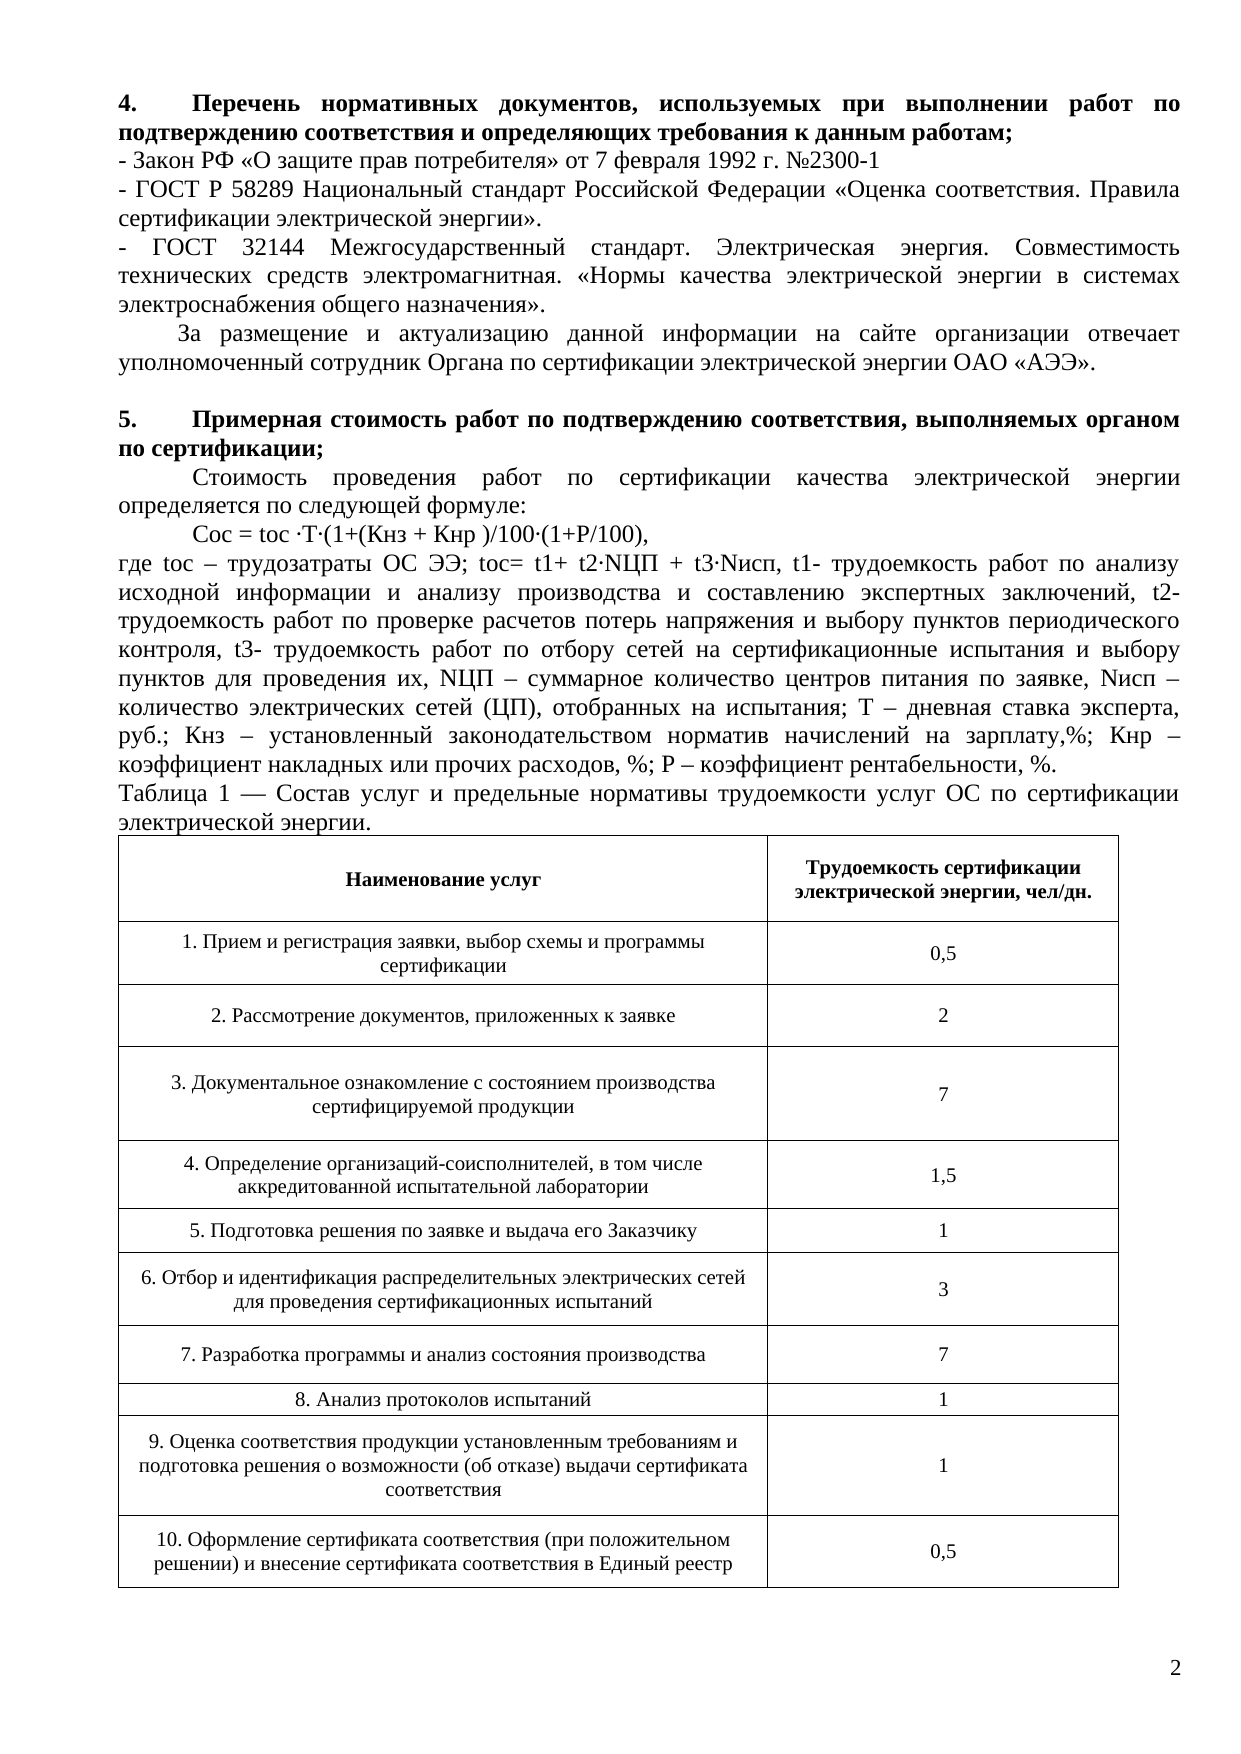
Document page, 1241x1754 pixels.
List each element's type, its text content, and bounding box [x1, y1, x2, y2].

text где tос – трудозатраты ОС ЭЭ; tос= t1+ t2∙NЦП + t3∙Nисп, t1- трудоемкость работ по анализу исходной информации и анализу производства и составлению экспертных заключений, t2- трудоемкость работ по проверке расчетов потерь напряжения и выбору пунктов периодического контроля, t3- трудоемкость работ по отбору сетей на сертификационные испытания и выбору пунктов для проведения их, NЦП – суммарное количество центров питания по заявке, Nисп – количество электрических сетей (ЦП), отобранных на испытания; Т – дневная ставка эксперта, руб.; Кнз – установленный законодательством норматив начислений на зарплату,%; Кнр – коэффициент накладных или прочих расходов, %; Р – коэффициент рентабельности, %. [118, 548, 1181, 778]
text - Закон РФ «О защите прав потребителя» от 7 февраля 1992 г. №2300-1 [118, 145, 1181, 174]
table_cell 1 [768, 1384, 1118, 1414]
table_cell 2. Рассмотрение документов, приложенных к заявке [119, 985, 767, 1046]
table_cell 5. Подготовка решения по заявке и выдача его Заказчику [119, 1209, 767, 1252]
table_cell 0,5 [768, 922, 1118, 984]
text - ГОСТ 32144 Межгосударственный стандарт. Электрическая энергия. Совместимость технических средств электромагнитная. «Нормы качества электрической энергии в системах электроснабжения общего назначения». [118, 232, 1181, 318]
table_cell 10. Оформление сертификата соответствия (при положительном решении) и внесение сертификата соответствия в Единый реестр [119, 1516, 767, 1587]
table_cell 3. Документальное ознакомление с состоянием производства сертифицируемой продукции [119, 1047, 767, 1140]
text За размещение и актуализацию данной информации на сайте организации отвечает уполномоченный сотрудник Органа по сертификации электрической энергии ОАО «АЭЭ». [118, 318, 1181, 375]
table_cell 4. Определение организаций-соисполнителей, в том числе аккредитованной испытательной лаборатории [119, 1141, 767, 1208]
table_cell 7. Разработка программы и анализ состояния производства [119, 1326, 767, 1383]
table_cell 6. Отбор и идентификация распределительных электрических сетей для проведения сертификационных испытаний [119, 1253, 767, 1324]
table_cell 8. Анализ протоколов испытаний [119, 1384, 767, 1414]
text Таблица 1 — Состав услуг и предельные нормативы трудоемкости услуг ОС по сертификации электрической энергии. [118, 778, 1181, 835]
list Перечень нормативных документов, используемых при выполнении работ по подтверждению соответствия и определяющих требования к данным работам; [118, 88, 1181, 145]
table_cell 7 [768, 1326, 1118, 1383]
table_cell 1 [768, 1209, 1118, 1252]
table_cell 9. Оценка соответствия продукции установленным требованиям и подготовка решения о возможности (об отказе) выдачи сертификата соответствия [119, 1416, 767, 1515]
table_cell 1. Прием и регистрация заявки, выбор схемы и программы сертификации [119, 922, 767, 984]
list Примерная стоимость работ по подтверждению соответствия, выполняемых органом по сертификации; [118, 404, 1181, 462]
table_cell 3 [768, 1253, 1118, 1324]
text Сос = tос ∙Т∙(1+(Кнз + Кнр )/100∙(1+Р/100), [118, 519, 1181, 548]
table_cell 1 [768, 1416, 1118, 1515]
table_cell 2 [768, 985, 1118, 1046]
table_header Наименование услуг [119, 836, 767, 921]
table_cell 0,5 [768, 1516, 1118, 1587]
text - ГОСТ Р 58289 Национальный стандарт Российской Федерации «Оценка соответствия. Правила сертификации электрической энергии». [118, 174, 1181, 232]
text Стоимость проведения работ по сертификации качества электрической энергии определяется по следующей формуле: [118, 462, 1181, 519]
table_header Трудоемкость сертификации электрической энергии, чел/дн. [768, 836, 1118, 921]
table_cell 1,5 [768, 1141, 1118, 1208]
table_cell 7 [768, 1047, 1118, 1140]
